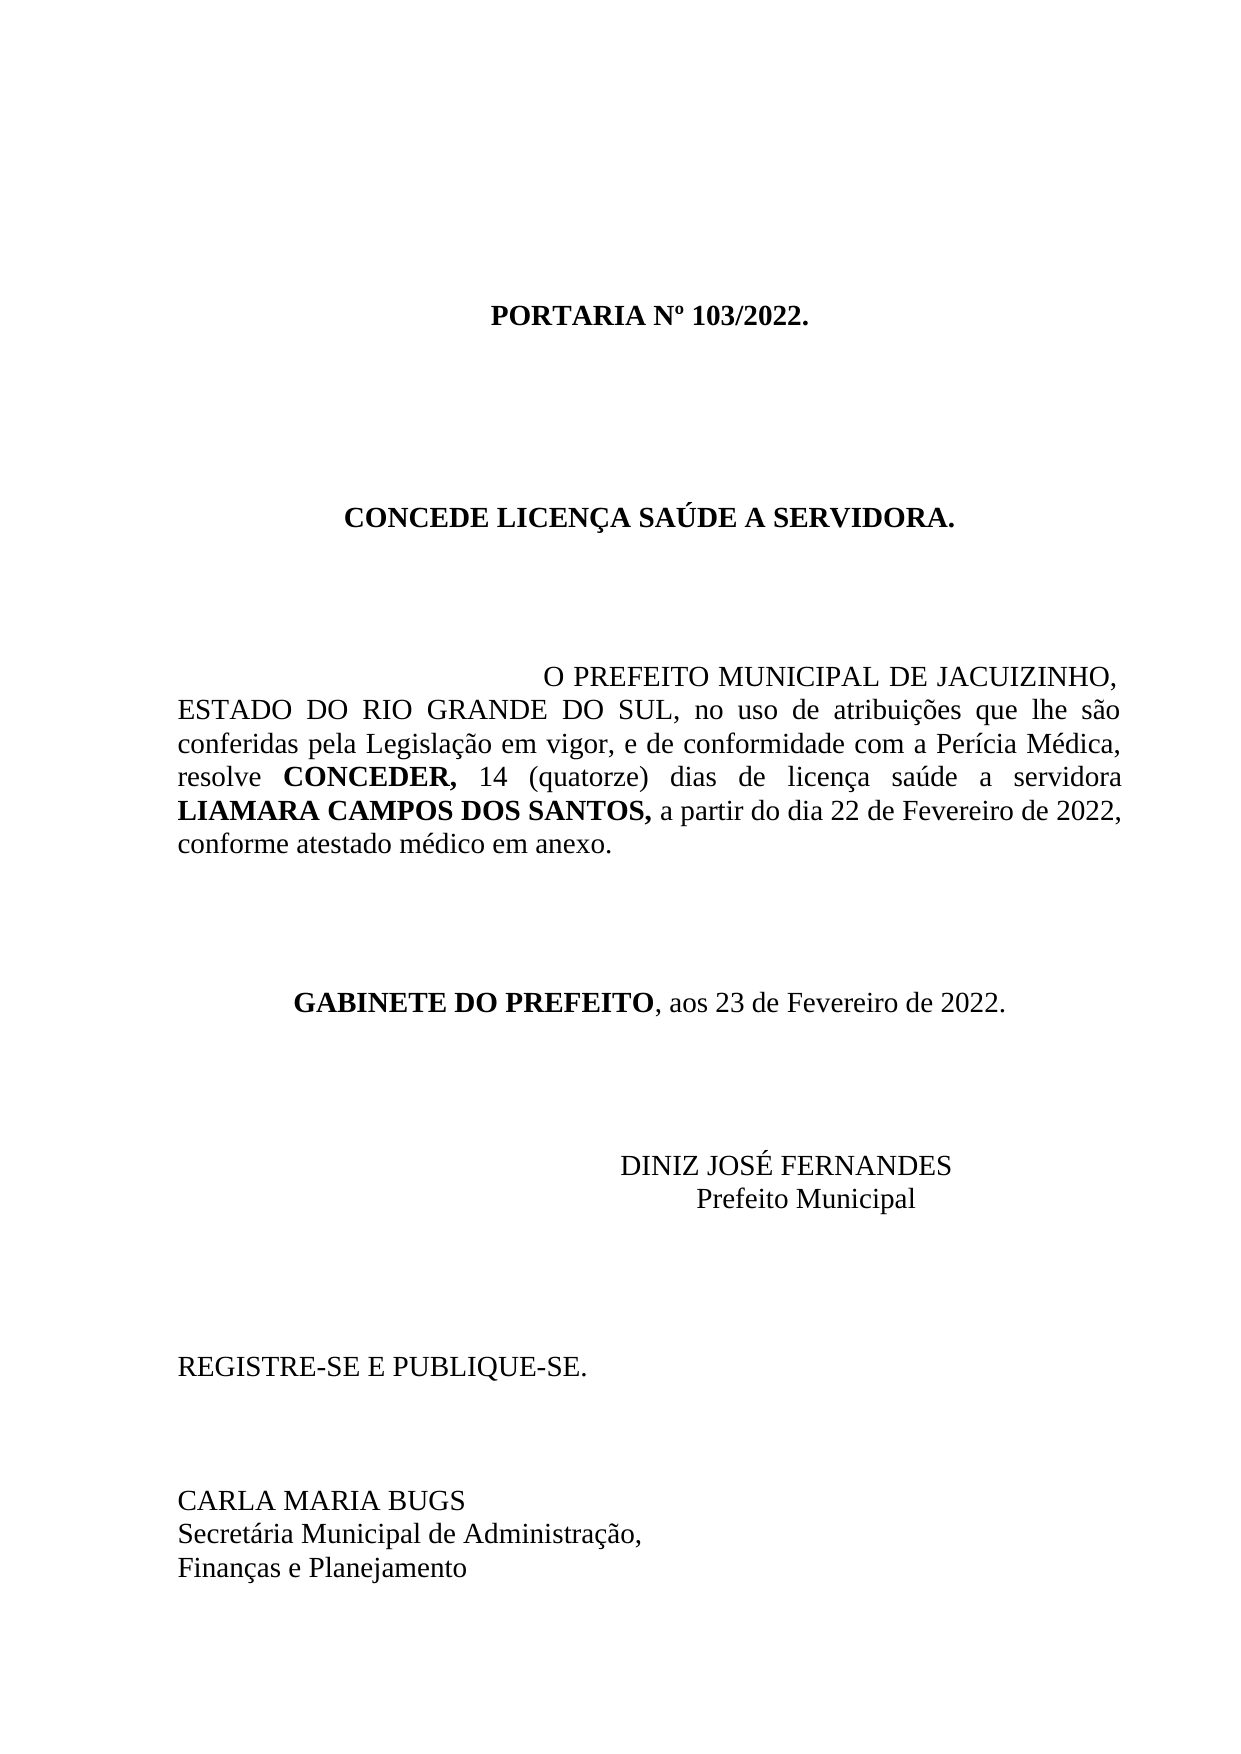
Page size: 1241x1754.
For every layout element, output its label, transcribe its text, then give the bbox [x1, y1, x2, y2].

text Finanças e Planejamento [177, 1550, 1122, 1584]
text CARLA MARIA BUGS [177, 1483, 1122, 1517]
text CONCEDE LICENÇA SAÚDE A SERVIDORA. [177, 500, 1122, 533]
text Prefeito Municipal [177, 1181, 1122, 1215]
text O PREFEITO MUNICIPAL DE JACUIZINHO, ESTADO DO RIO GRANDE DO SUL, no uso de atribuições que lhe são conferidas pela Legislação em vigor, e de conformidade com a Perícia Médica, resolve CONCEDER, 14 (quatorze) dias de licença saúde a servidora LIAMARA CAMPOS DOS SANTOS, a partir do dia 22 de Fevereiro de 2022, conforme atestado médico em anexo. [177, 659, 1122, 860]
text PORTARIA Nº 103/2022. [177, 298, 1122, 332]
text GABINETE DO PREFEITO, aos 23 de Fevereiro de 2022. [177, 985, 1122, 1018]
subtitle DINIZ JOSÉ FERNANDES [177, 1148, 1122, 1181]
text REGISTRE-SE E PUBLIQUE-SE. [177, 1349, 1122, 1382]
text Secretária Municipal de Administração, [177, 1517, 1122, 1550]
